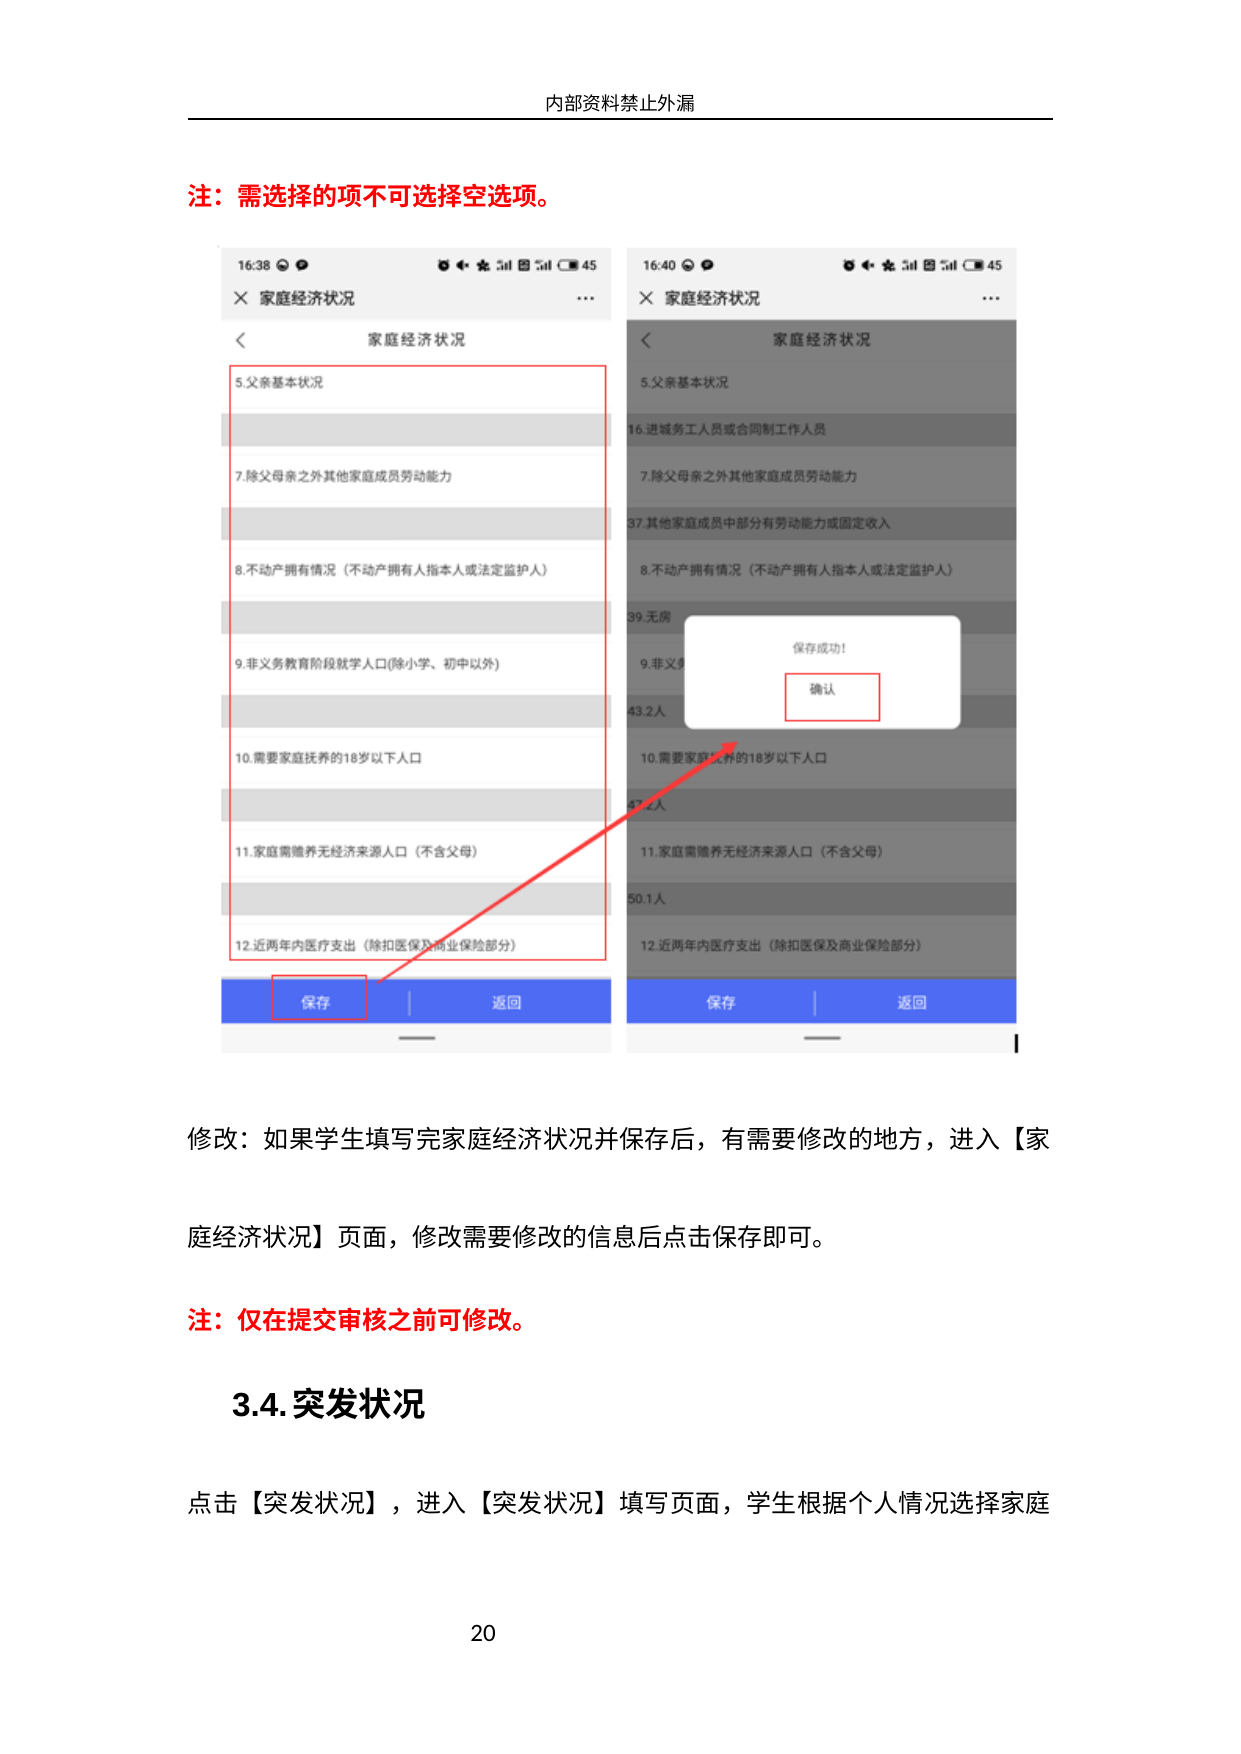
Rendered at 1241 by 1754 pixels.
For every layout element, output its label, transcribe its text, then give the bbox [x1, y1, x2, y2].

subtitle 突发状况 [232, 1369, 1053, 1434]
text 注：仅在提交审核之前可修改。 [187, 1286, 1053, 1351]
text 修改：如果学生填写完家庭经济状况并保存后，有需要修改的地方，进入【家庭经济状况】页面，修改需要修改的信息后点击保存即可。 [187, 1105, 1053, 1268]
text 注：需选择的项不可选择空选项。 [187, 162, 1053, 227]
picture [217, 245, 1023, 1061]
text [187, 1469, 1053, 1534]
